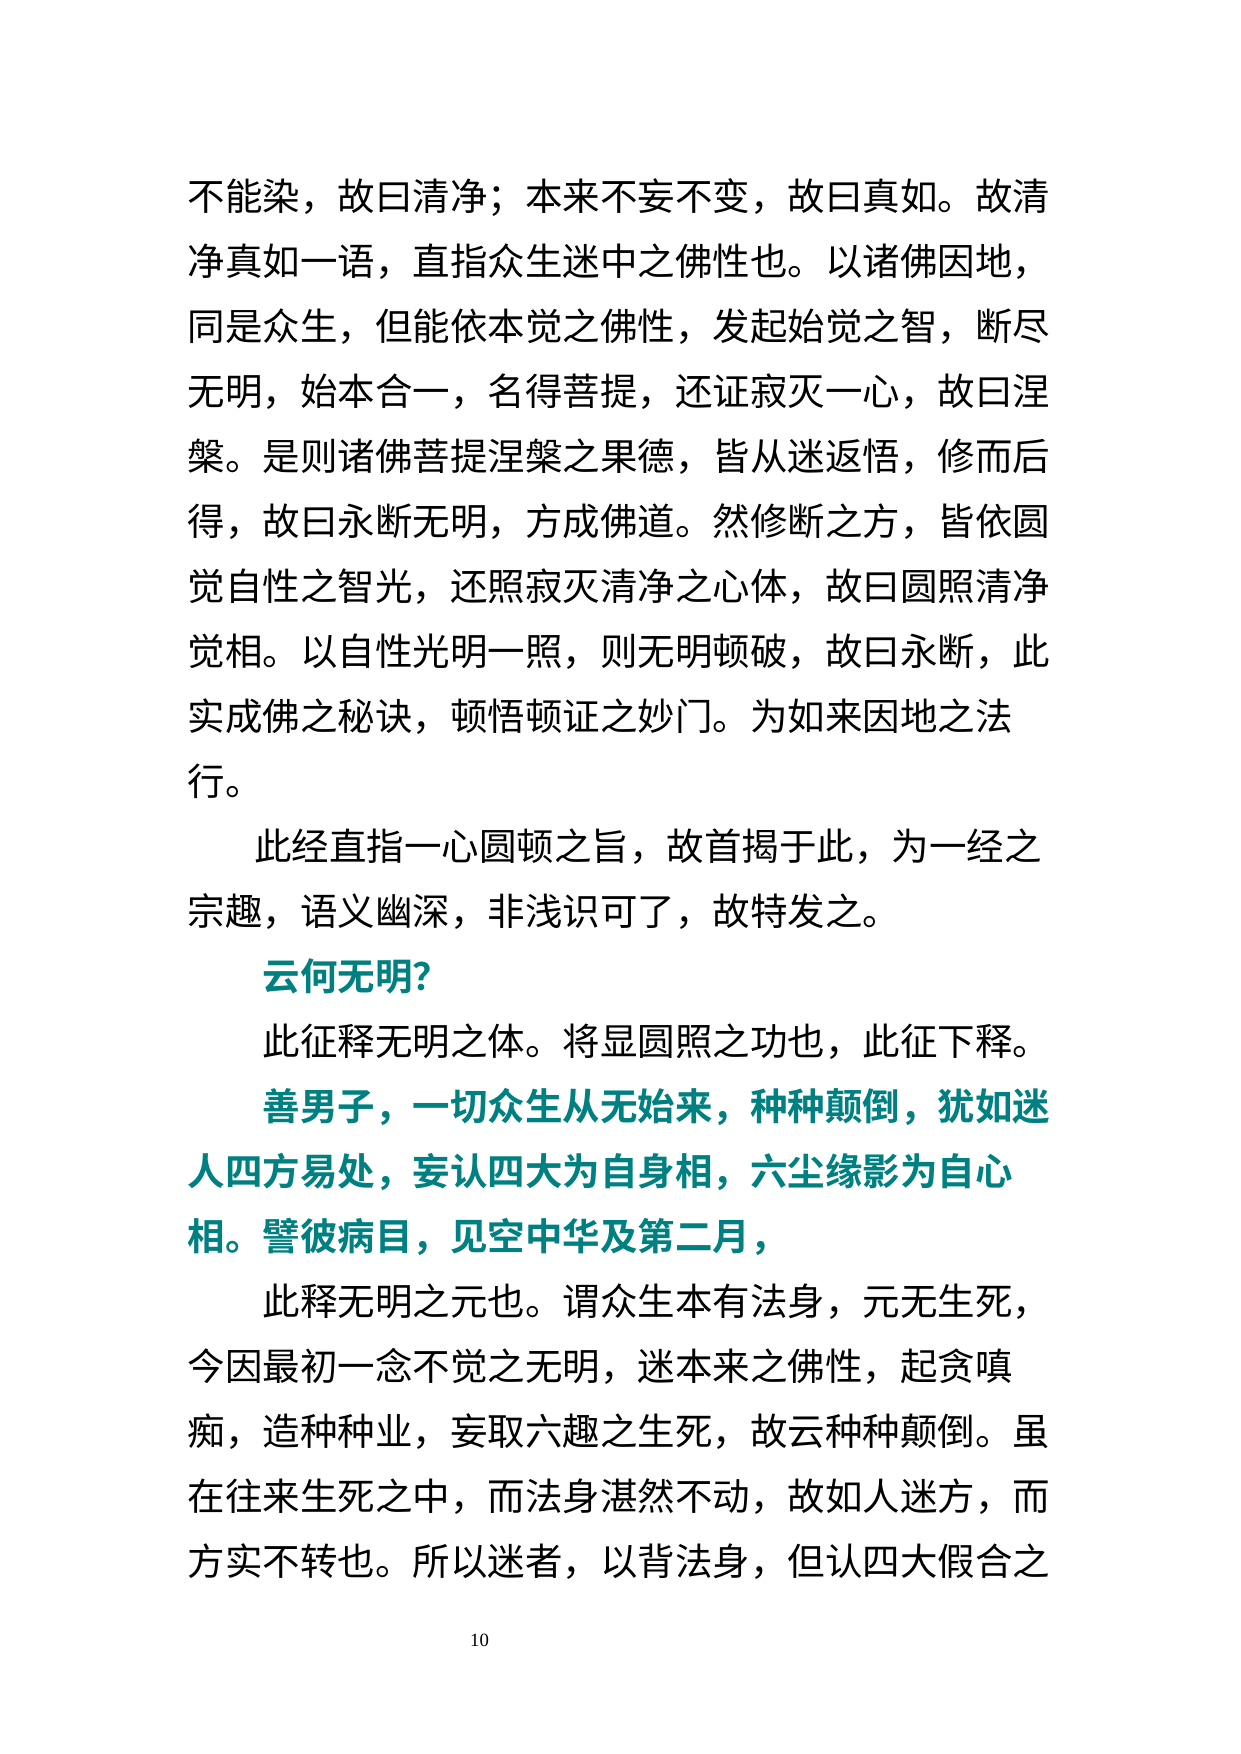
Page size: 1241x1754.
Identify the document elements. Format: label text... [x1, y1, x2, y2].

text 此经直指一心圆顿之旨，故首揭于此，为一经之宗趣，语义幽深，非浅识可了，故特发之。 [187, 812, 1053, 942]
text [187, 1267, 1053, 1592]
text 云何无明？ [187, 942, 1053, 1007]
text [187, 162, 1053, 812]
text 此征释无明之体。将显圆照之功也，此征下释。 [187, 1007, 1053, 1072]
text 善男子，一切众生从无始来，种种颠倒，犹如迷人四方易处，妄认四大为自身相，六尘缘影为自心相。譬彼病目，见空中华及第二月， [187, 1072, 1053, 1267]
